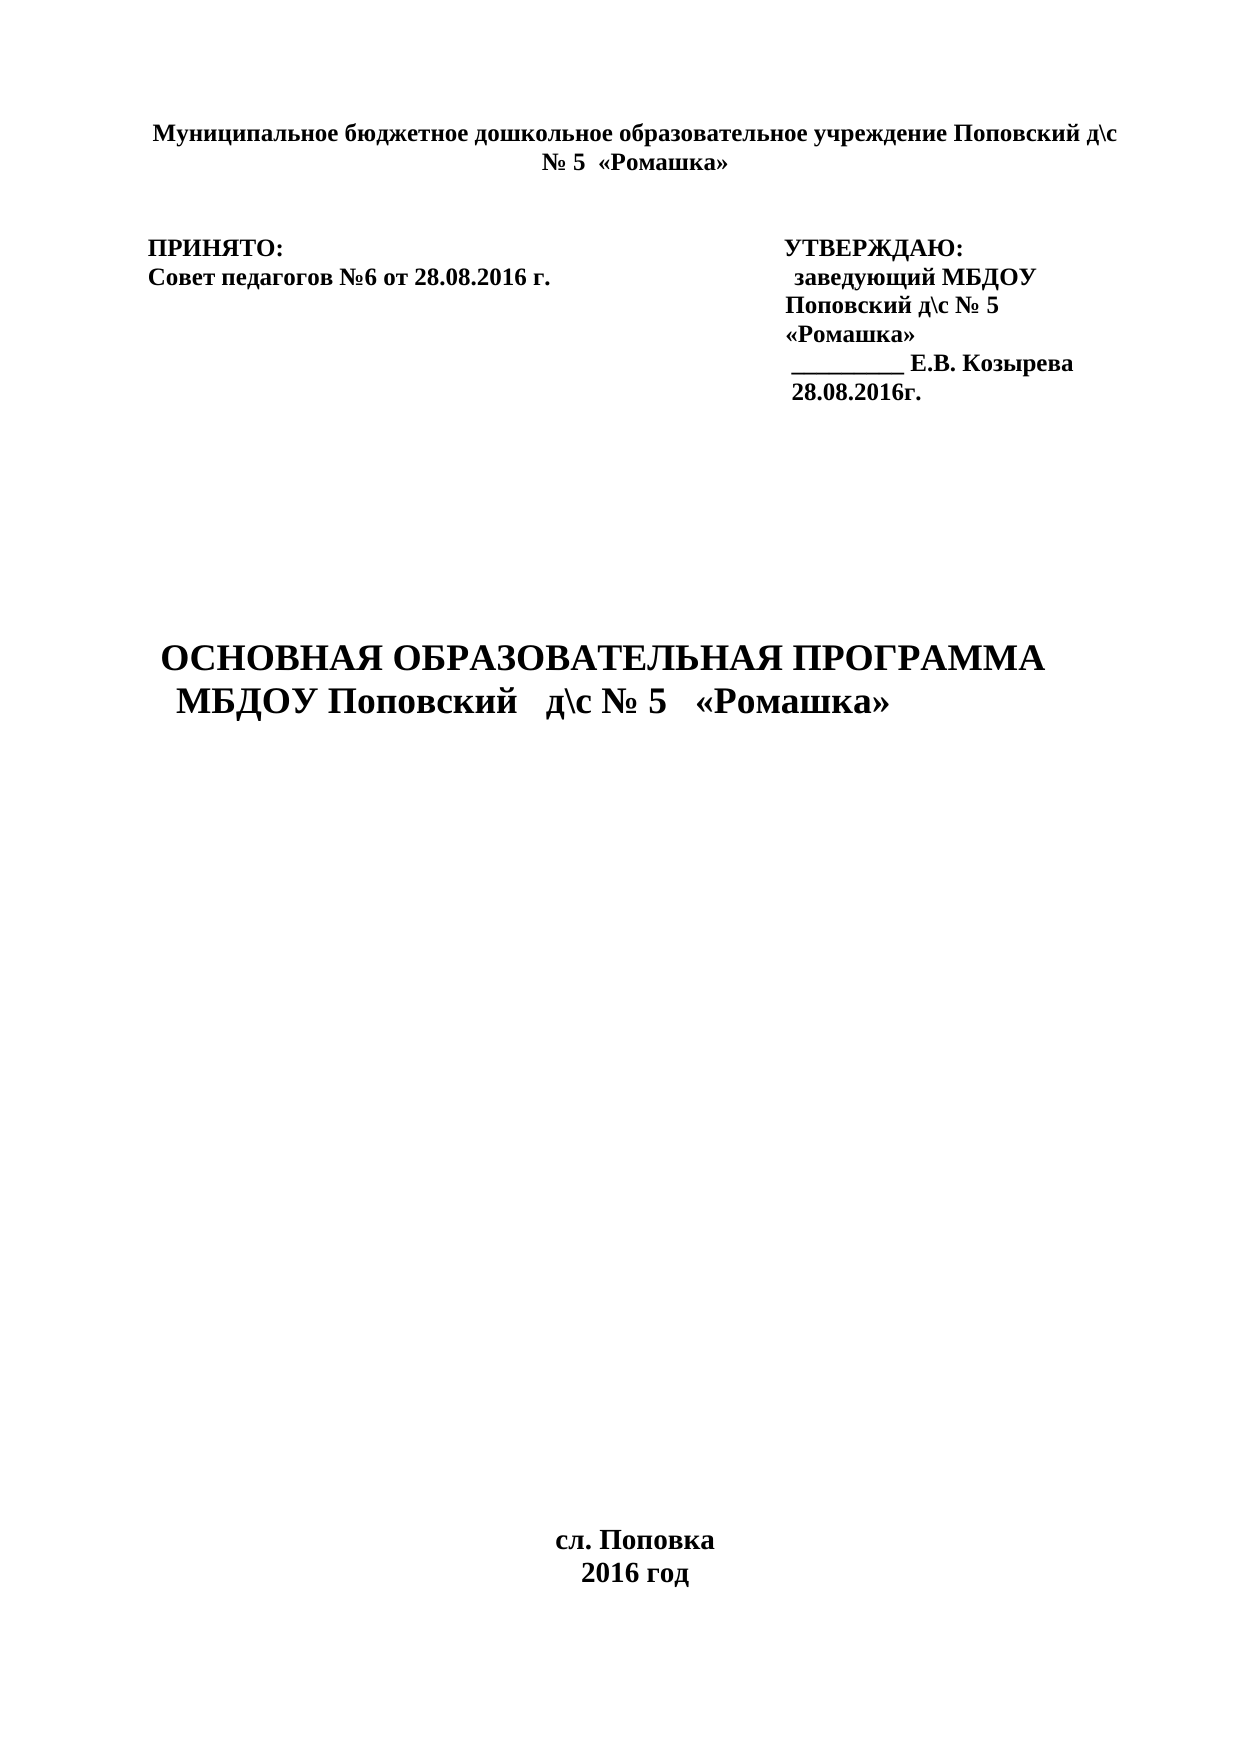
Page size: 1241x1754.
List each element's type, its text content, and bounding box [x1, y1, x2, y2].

text ПРИНЯТО: УТВЕРЖДАЮ: [148, 233, 1122, 262]
text ОСНОВНАЯ ОБРАЗОВАТЕЛЬНАЯ ПРОГРАММА [148, 636, 1122, 679]
text Совет педагогов №6 от 28.08.2016 г. заведующий МБДОУ [148, 262, 1122, 291]
text 28.08.2016г. [148, 377, 1122, 406]
text 2016 год [148, 1556, 1122, 1589]
text «Ромашка» [148, 319, 1122, 348]
text Поповский д\с № 5 [148, 291, 1122, 319]
text Муниципальное бюджетное дошкольное образовательное учреждение Поповский д\с № 5 «Ромашка» [148, 118, 1122, 176]
text сл. Поповка [148, 1522, 1122, 1556]
text _________ Е.В. Козырева [148, 348, 1122, 377]
text МБДОУ Поповский д\с № 5 «Ромашка» [148, 679, 1122, 722]
